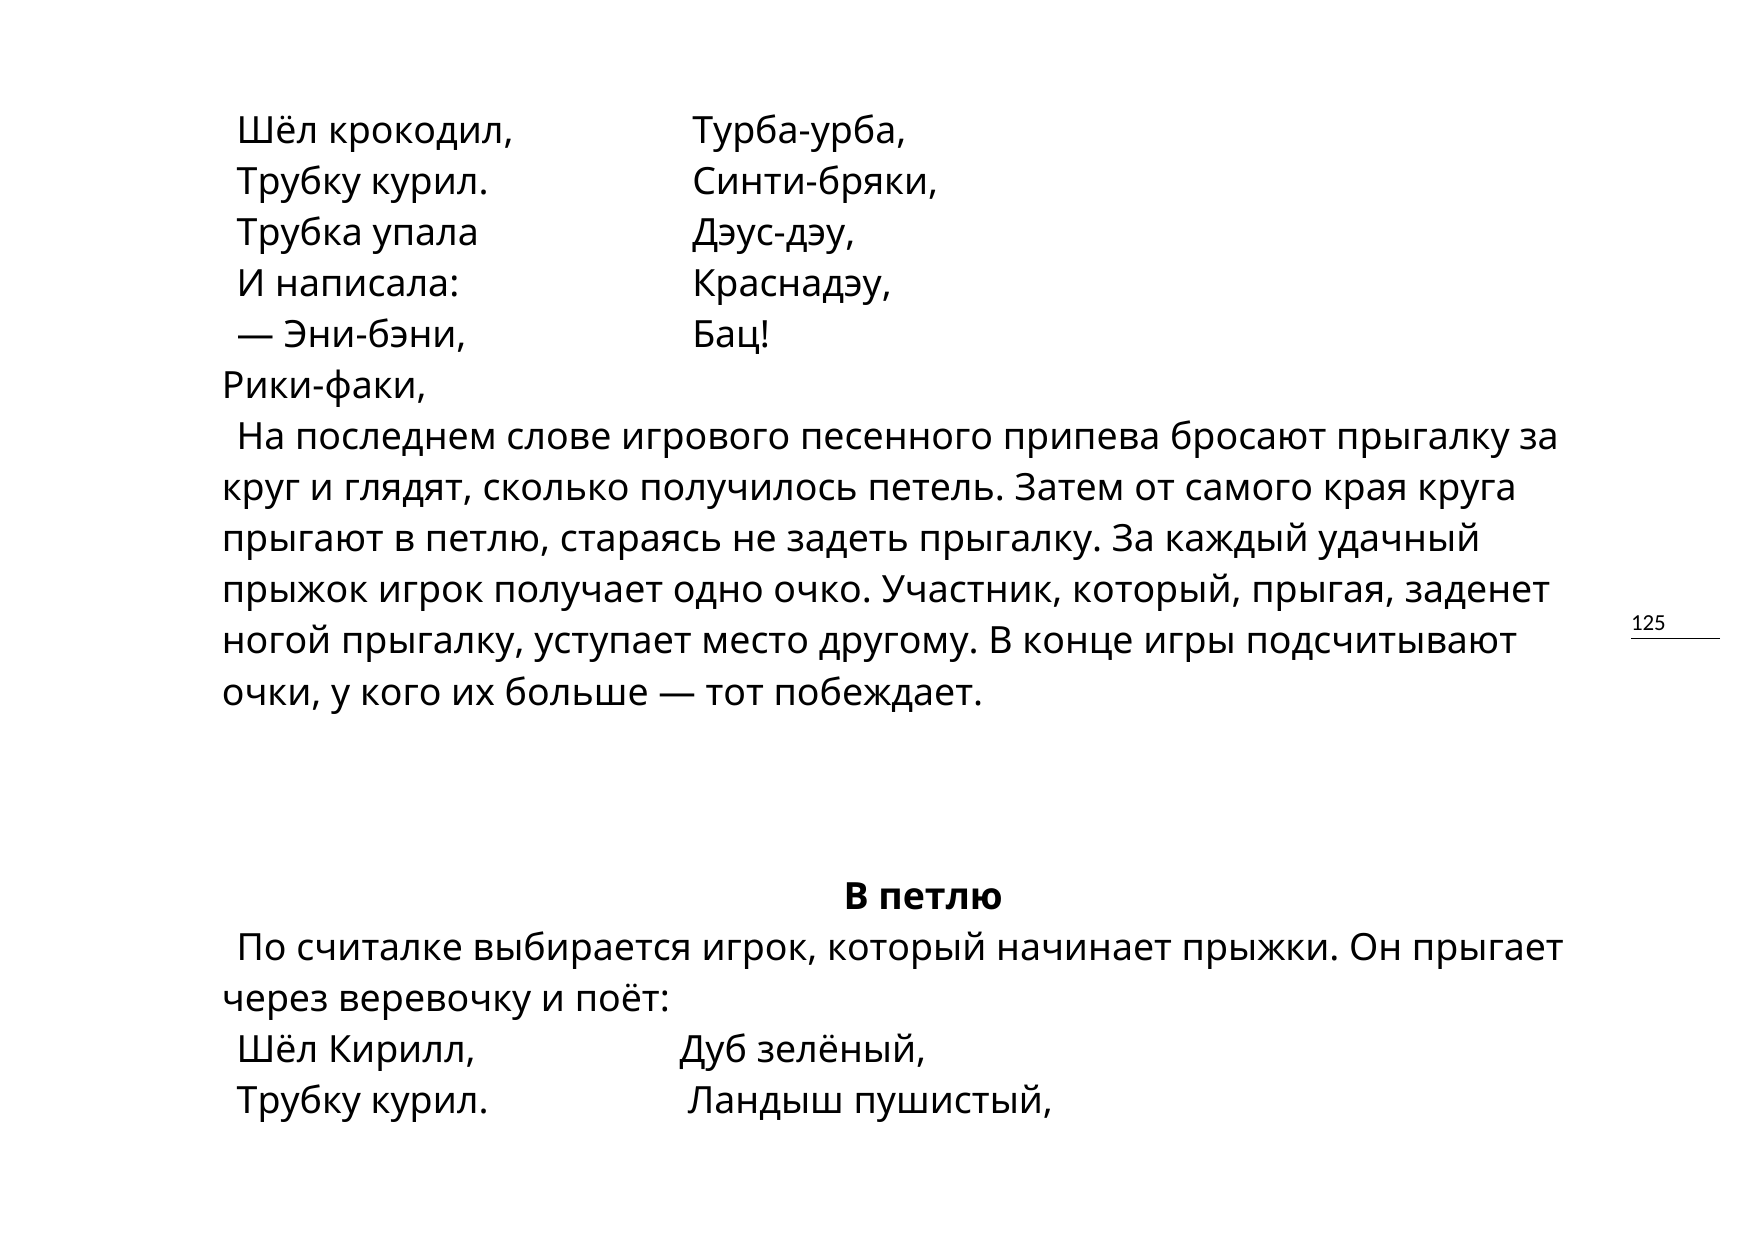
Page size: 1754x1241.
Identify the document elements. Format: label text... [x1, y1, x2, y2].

text В петлю [222, 869, 1609, 920]
text Шёл Кирилл, Дуб зелёный, [222, 1022, 1609, 1073]
text Шёл крокодил, Турба-урба, [222, 103, 1609, 154]
text На последнем слове игрового песенного припева бросают прыгалку за круг и глядят, сколько получилось петель. Затем от самого края круга прыгают в петлю, стараясь не задеть прыгалку. За каждый удачный прыжок игрок получает одно очко. Участник, который, прыгая, заденет ногой прыгалку, уступает место другому. В конце игры подсчитывают очки, у кого их больше — тот побеждает. [222, 410, 1609, 716]
text — Эни-бэни, Бац! Рики-факи, [222, 308, 1609, 410]
text Трубку курил. Синти-бряки, [222, 154, 1609, 206]
text Трубку курил. Ландыш пушистый, [222, 1073, 1609, 1124]
text И написала: Краснадэу, [222, 257, 1609, 308]
text По считалке выбирается игрок, который начинает прыжки. Он прыгает через веревочку и поёт: [222, 920, 1609, 1022]
text Трубка упала Дэус-дэу, [222, 206, 1609, 257]
